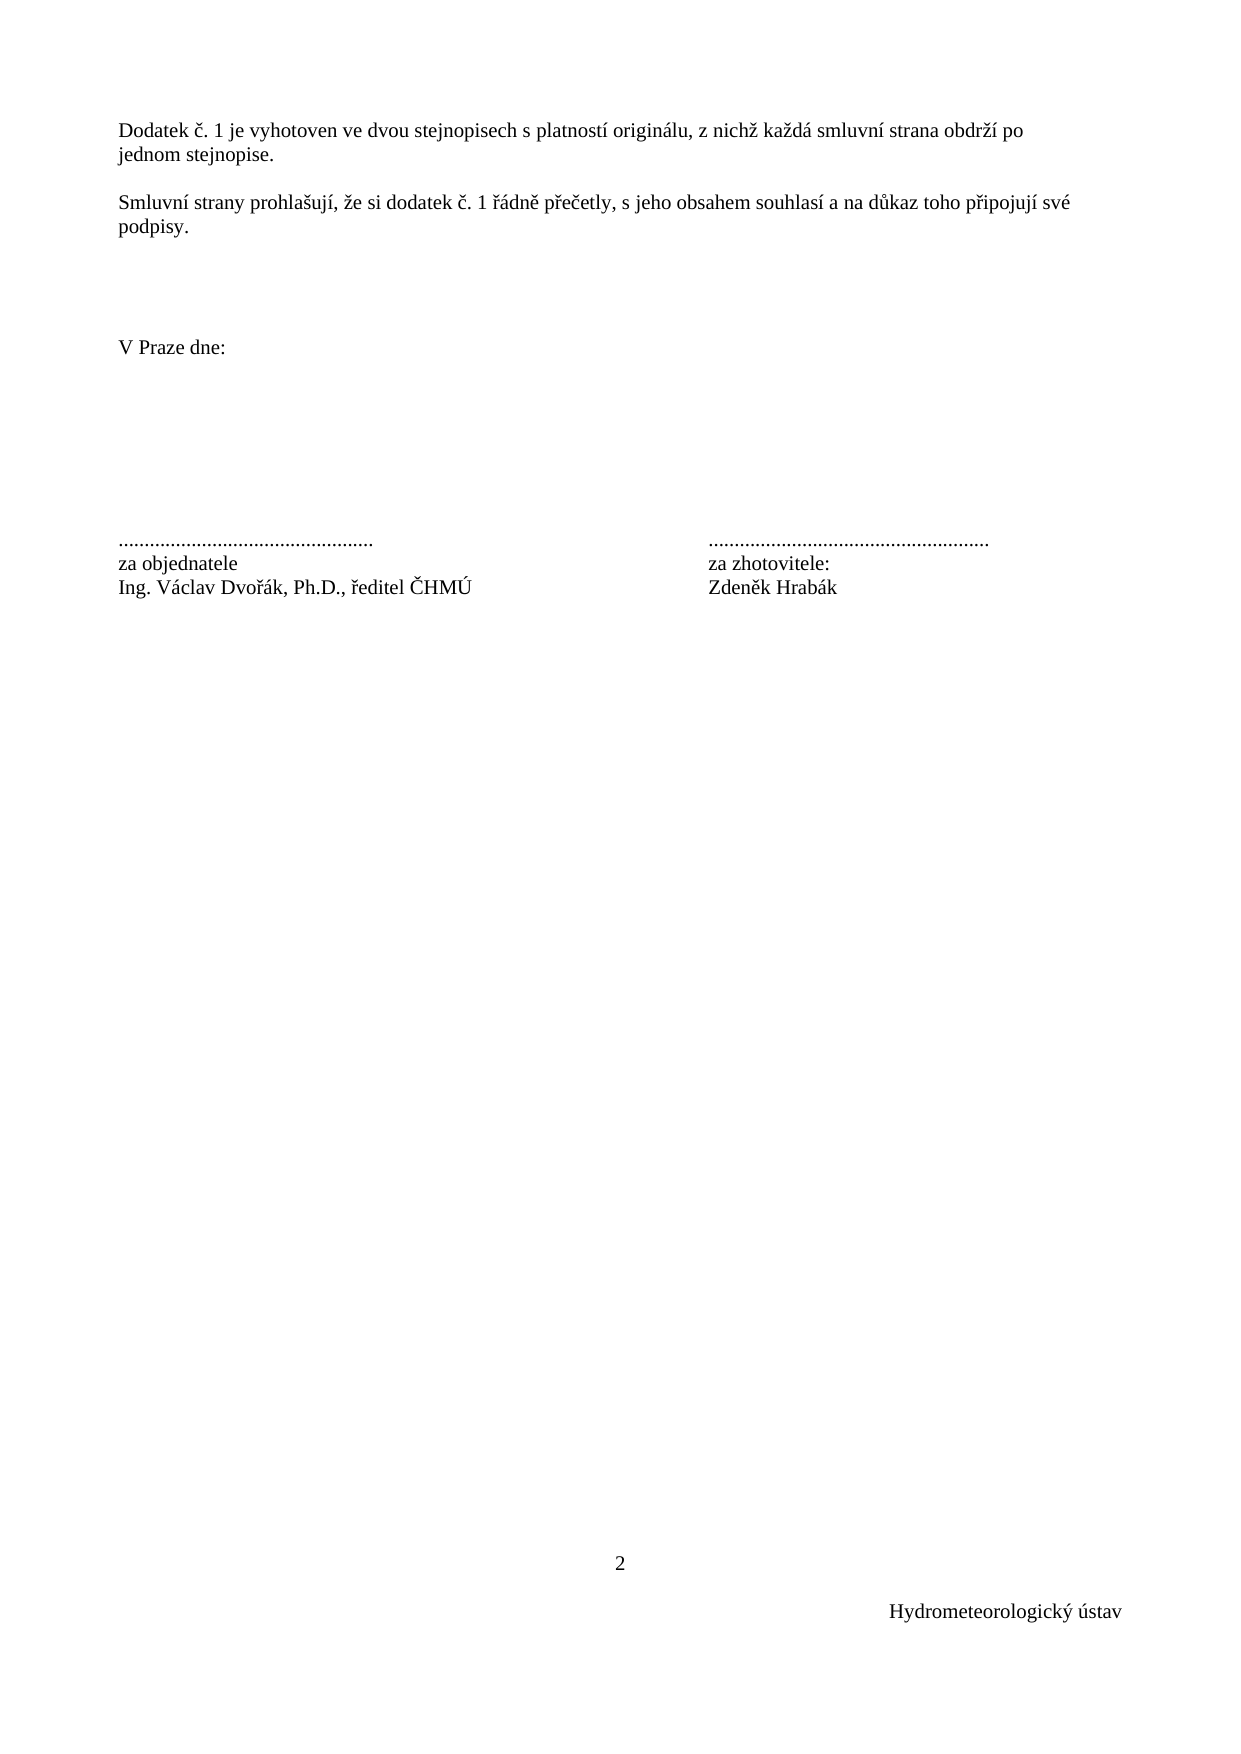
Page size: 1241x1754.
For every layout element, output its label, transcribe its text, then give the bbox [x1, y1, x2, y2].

subtitle V Praze dne: [118, 335, 1122, 359]
text Smluvní strany prohlašují, že si dodatek č. 1 řádně přečetly, s jeho obsahem souhlasí a na důkaz toho připojují své podpisy. [118, 190, 1085, 238]
text ................................................. ...................................................... [118, 527, 1122, 551]
text za objednatele za zhotovitele: [118, 551, 1122, 575]
text Dodatek č. 1 je vyhotoven ve dvou stejnopisech s platností originálu, z nichž každá smluvní strana obdrží po jednom stejnopise. [118, 118, 1085, 166]
text Ing. Václav Dvořák, Ph.D., ředitel ČHMÚ Zdeněk Hrabák [118, 575, 1122, 599]
